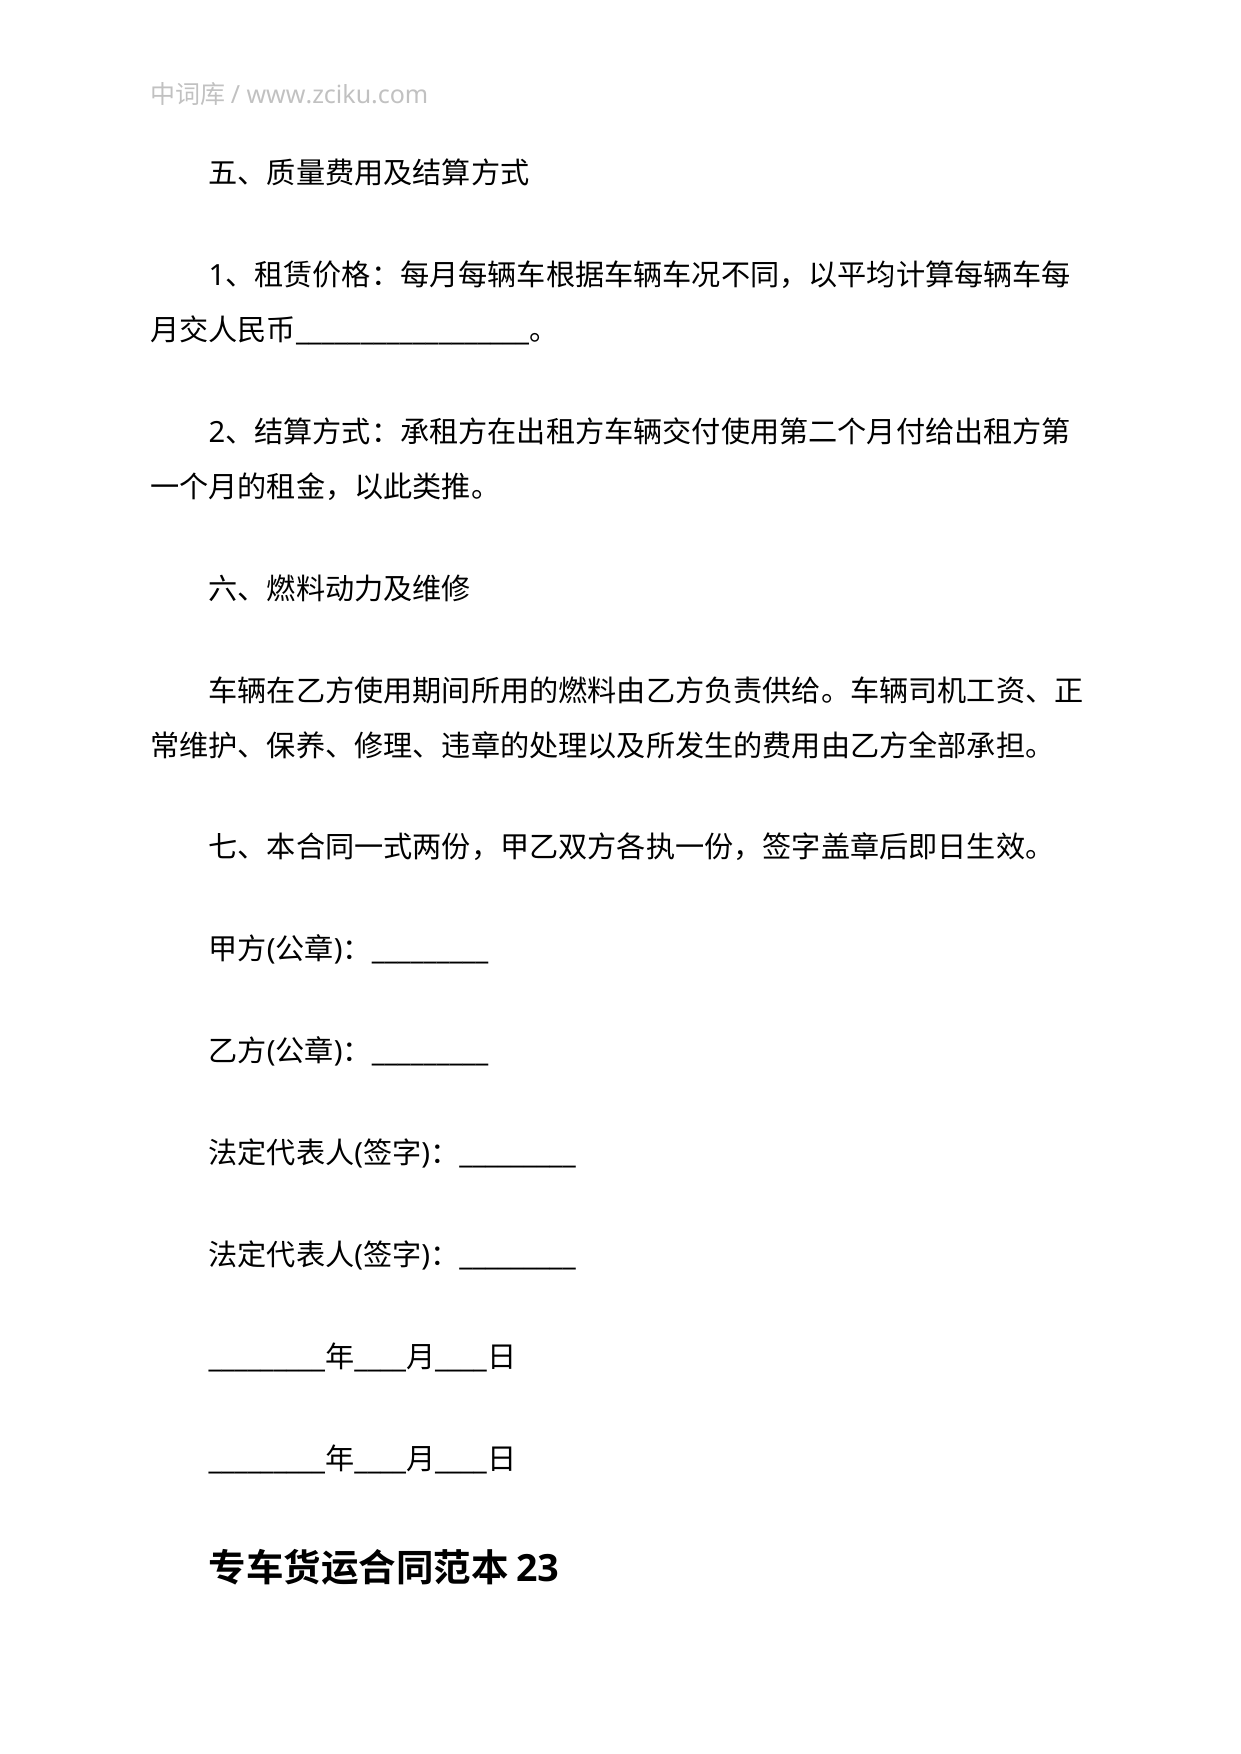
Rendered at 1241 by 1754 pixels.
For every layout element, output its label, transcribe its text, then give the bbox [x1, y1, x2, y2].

text 甲方(公章)：_________ [150, 926, 1090, 968]
text 六、燃料动力及维修 [150, 566, 1090, 608]
text _________年____月____日 [150, 1334, 1090, 1376]
text 乙方(公章)：_________ [150, 1028, 1090, 1070]
text 专车货运合同范本23 [150, 1538, 1090, 1592]
text 车辆在乙方使用期间所用的燃料由乙方负责供给。车辆司机工资、正常维护、保养、修理、违章的处理以及所发生的费用由乙方全部承担。 [150, 667, 1090, 764]
text 法定代表人(签字)：_________ [150, 1232, 1090, 1274]
text 法定代表人(签字)：_________ [150, 1130, 1090, 1172]
text _________年____月____日 [150, 1436, 1090, 1478]
text 五、质量费用及结算方式 [150, 150, 1090, 192]
text 1、租赁价格：每月每辆车根据车辆车况不同，以平均计算每辆车每月交人民币__________________。 [150, 252, 1090, 349]
text 2、结算方式：承租方在出租方车辆交付使用第二个月付给出租方第一个月的租金，以此类推。 [150, 409, 1090, 506]
text 七、本合同一式两份，甲乙双方各执一份，签字盖章后即日生效。 [150, 824, 1090, 866]
